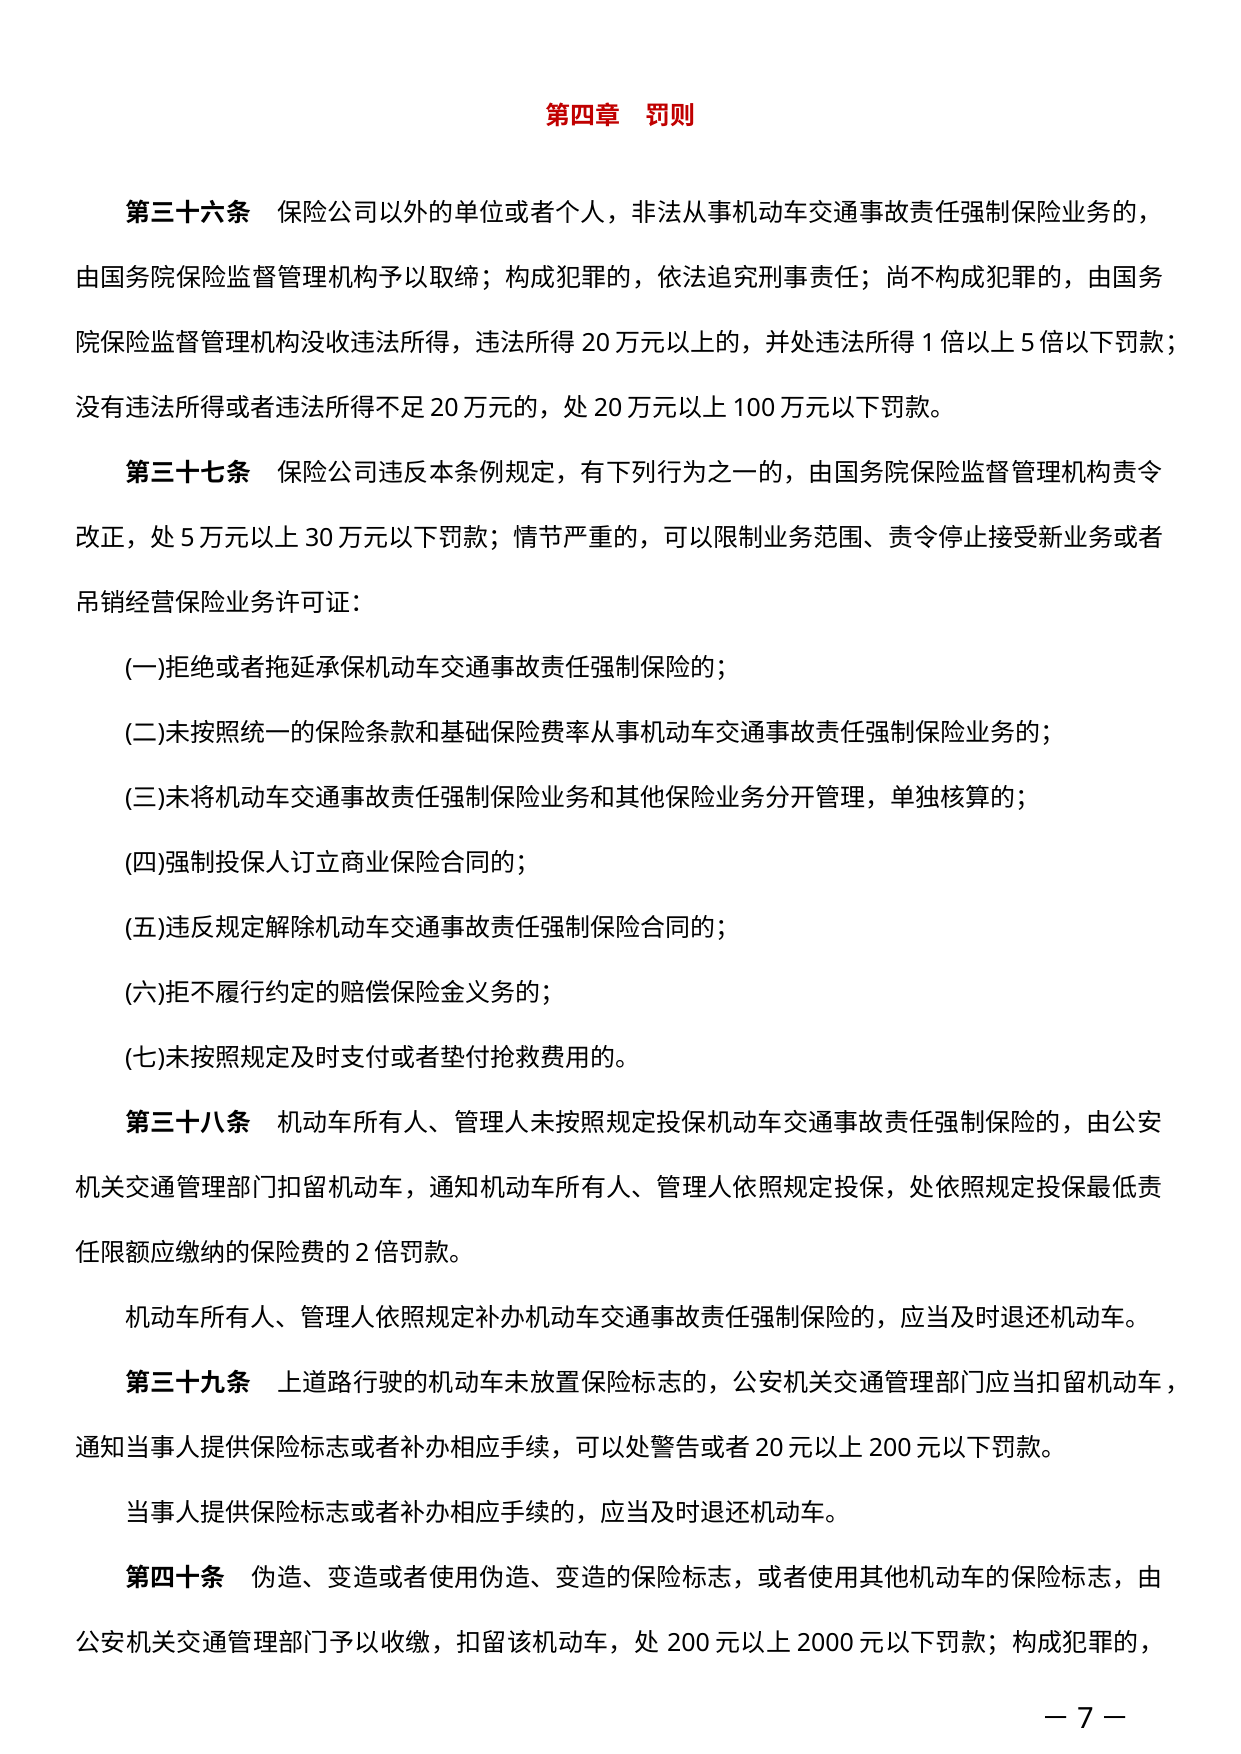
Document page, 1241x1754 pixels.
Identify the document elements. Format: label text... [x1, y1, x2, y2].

text (一)拒绝或者拖延承保机动车交通事故责任强制保险的； [75, 633, 1165, 698]
subtitle 第四章 罚则 [75, 81, 1165, 146]
text (二)未按照统一的保险条款和基础保险费率从事机动车交通事故责任强制保险业务的； [75, 698, 1165, 763]
text (三)未将机动车交通事故责任强制保险业务和其他保险业务分开管理，单独核算的； [75, 763, 1165, 828]
text (六)拒不履行约定的赔偿保险金义务的； [75, 958, 1165, 1023]
text 第三十八条 机动车所有人、管理人未按照规定投保机动车交通事故责任强制保险的，由公安机关交通管理部门扣留机动车，通知机动车所有人、管理人依照规定投保，处依照规定投保最低责任限额应缴纳的保险费的2倍罚款。 [75, 1088, 1165, 1283]
text 第三十九条 上道路行驶的机动车未放置保险标志的，公安机关交通管理部门应当扣留机动车，通知当事人提供保险标志或者补办相应手续，可以处警告或者20元以上200元以下罚款。 [75, 1348, 1165, 1478]
text 机动车所有人、管理人依照规定补办机动车交通事故责任强制保险的，应当及时退还机动车。 [75, 1283, 1165, 1348]
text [75, 1543, 1165, 1673]
text 当事人提供保险标志或者补办相应手续的，应当及时退还机动车。 [75, 1478, 1165, 1543]
text 第三十六条 保险公司以外的单位或者个人，非法从事机动车交通事故责任强制保险业务的，由国务院保险监督管理机构予以取缔；构成犯罪的，依法追究刑事责任；尚不构成犯罪的，由国务院保险监督管理机构没收违法所得，违法所得20万元以上的，并处违法所得1倍以上5倍以下罚款；没有违法所得或者违法所得不足20万元的，处20万元以上100万元以下罚款。 [75, 178, 1165, 438]
text 第三十七条 保险公司违反本条例规定，有下列行为之一的，由国务院保险监督管理机构责令改正，处5万元以上30万元以下罚款；情节严重的，可以限制业务范围、责令停止接受新业务或者吊销经营保险业务许可证： [75, 438, 1165, 633]
text (七)未按照规定及时支付或者垫付抢救费用的。 [75, 1023, 1165, 1088]
text (五)违反规定解除机动车交通事故责任强制保险合同的； [75, 893, 1165, 958]
text (四)强制投保人订立商业保险合同的； [75, 828, 1165, 893]
